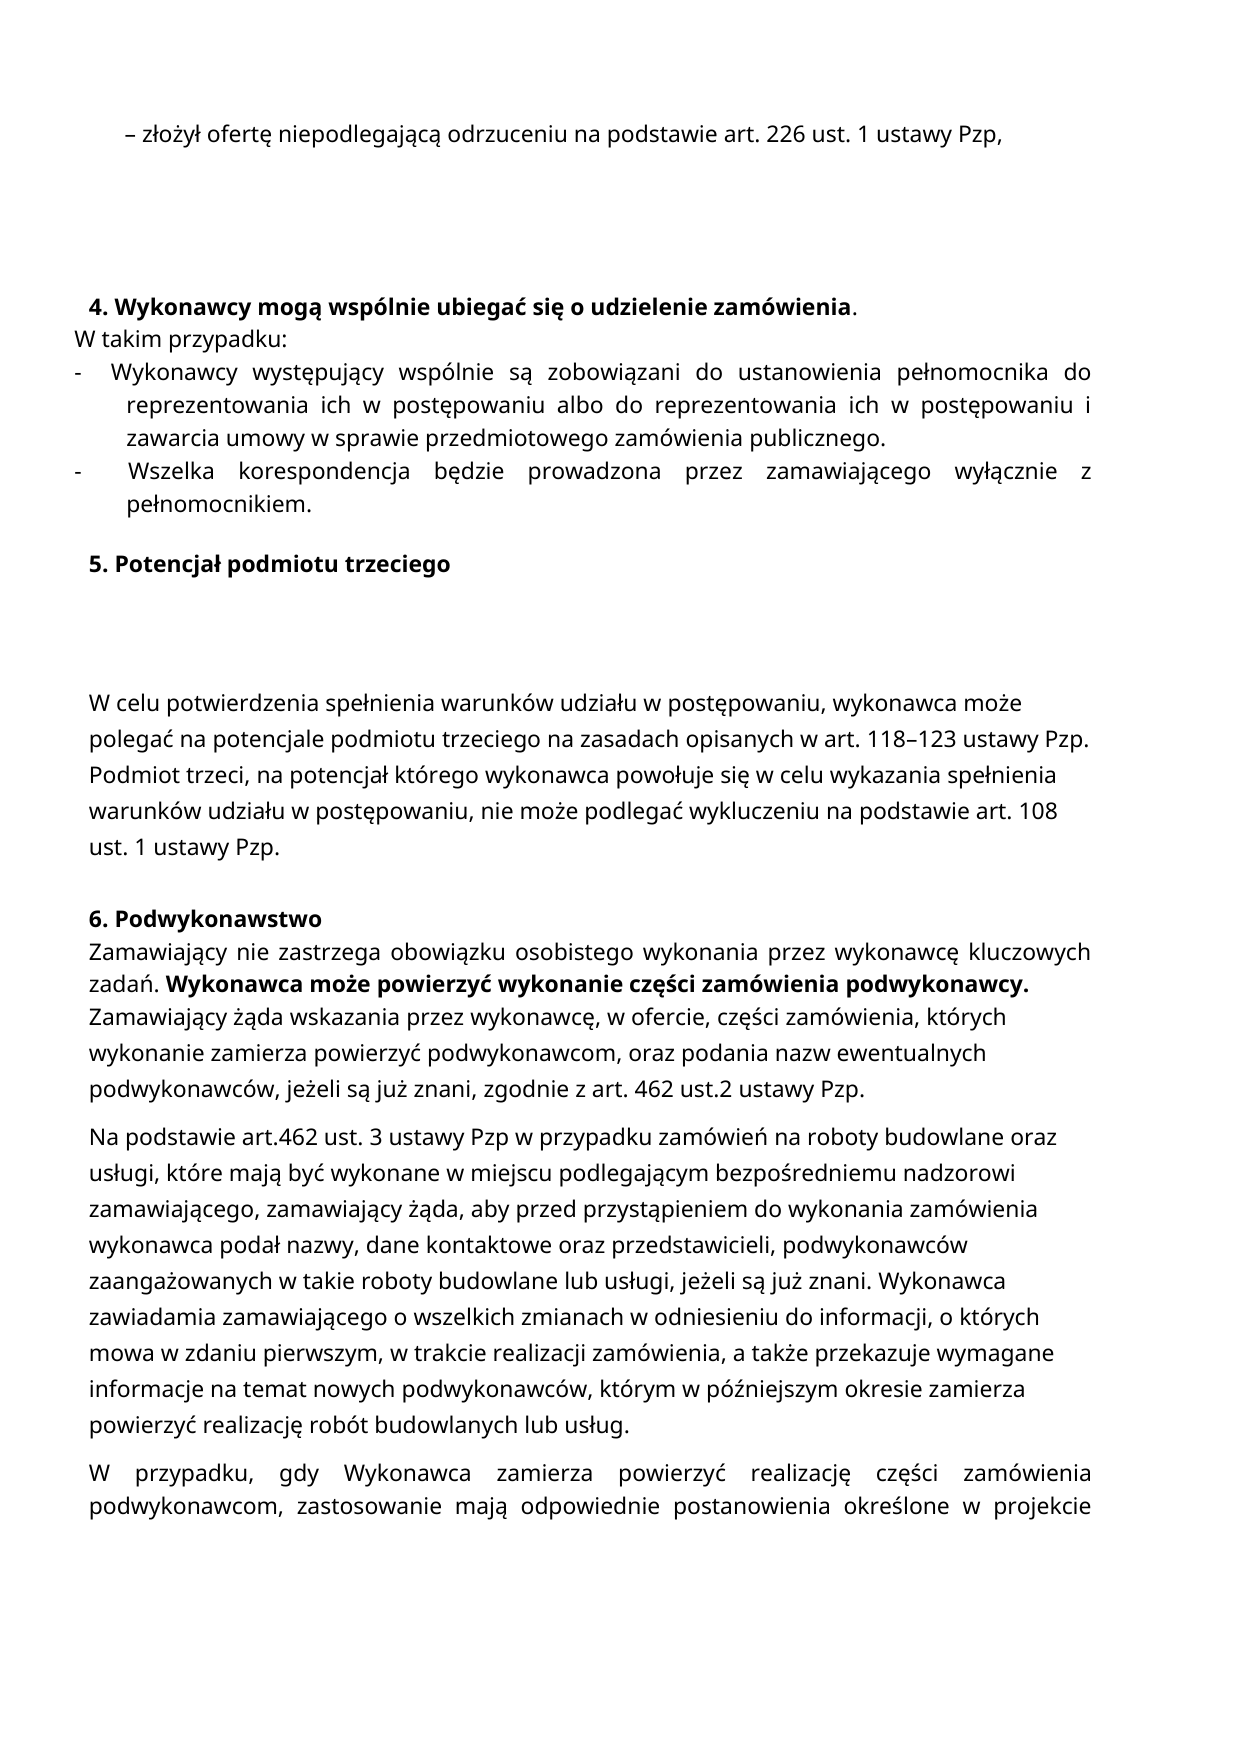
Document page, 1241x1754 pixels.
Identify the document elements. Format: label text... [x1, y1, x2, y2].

text Na podstawie art.462 ust. 3 ustawy Pzp w przypadku zamówień na roboty budowlane oraz usługi, które mają być wykonane w miejscu podlegającym bezpośredniemu nadzorowi zamawiającego, zamawiający żąda, aby przed przystąpieniem do wykonania zamówienia wykonawca podał nazwy, dane kontaktowe oraz przedstawicieli, podwykonawców zaangażowanych w takie roboty budowlane lub usługi, jeżeli są już znani. Wykonawca zawiadamia zamawiającego o wszelkich zmianach w odniesieniu do informacji, o których mowa w zdaniu pierwszym, w trakcie realizacji zamówienia, a także przekazuje wymagane informacje na temat nowych podwykonawców, którym w późniejszym okresie zamierza powierzyć realizację robót budowlanych lub usług. [89, 1121, 1092, 1440]
text 6. Podwykonawstwo [89, 903, 1092, 934]
text Zamawiający żąda wskazania przez wykonawcę, w ofercie, części zamówienia, których wykonanie zamierza powierzyć podwykonawcom, oraz podania nazw ewentualnych podwykonawców, jeżeli są już znani, zgodnie z art. 462 ust.2 ustawy Pzp. [89, 1001, 1092, 1104]
text W takim przypadku: [74, 323, 1092, 355]
text - Wykonawcy występujący wspólnie są zobowiązani do ustanowienia pełnomocnika do reprezentowania ich w postępowaniu albo do reprezentowania ich w postępowaniu i zawarcia umowy w sprawie przedmiotowego zamówienia publicznego. [74, 356, 1092, 453]
text W celu potwierdzenia spełnienia warunków udziału w postępowaniu, wykonawca może polegać na potencjale podmiotu trzeciego na zasadach opisanych w art. 118–123 ustawy Pzp. Podmiot trzeci, na potencjał którego wykonawca powołuje się w celu wykazania spełnienia warunków udziału w postępowaniu, nie może podlegać wykluczeniu na podstawie art. 108 ust. 1 ustawy Pzp. [89, 687, 1092, 862]
text – złożył ofertę niepodlegającą odrzuceniu na podstawie art. 226 ust. 1 ustawy Pzp, [89, 118, 1092, 149]
text Zamawiający nie zastrzega obowiązku osobistego wykonania przez wykonawcę kluczowych zadań. Wykonawca może powierzyć wykonanie części zamówienia podwykonawcy. [89, 935, 1092, 999]
text 4. Wykonawcy mogą wspólnie ubiegać się o udzielenie zamówienia. [89, 291, 1092, 322]
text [89, 1457, 1092, 1521]
text 5. Potencjał podmiotu trzeciego [89, 548, 1092, 579]
text - Wszelka korespondencja będzie prowadzona przez zamawiającego wyłącznie z pełnomocnikiem. [74, 455, 1092, 519]
